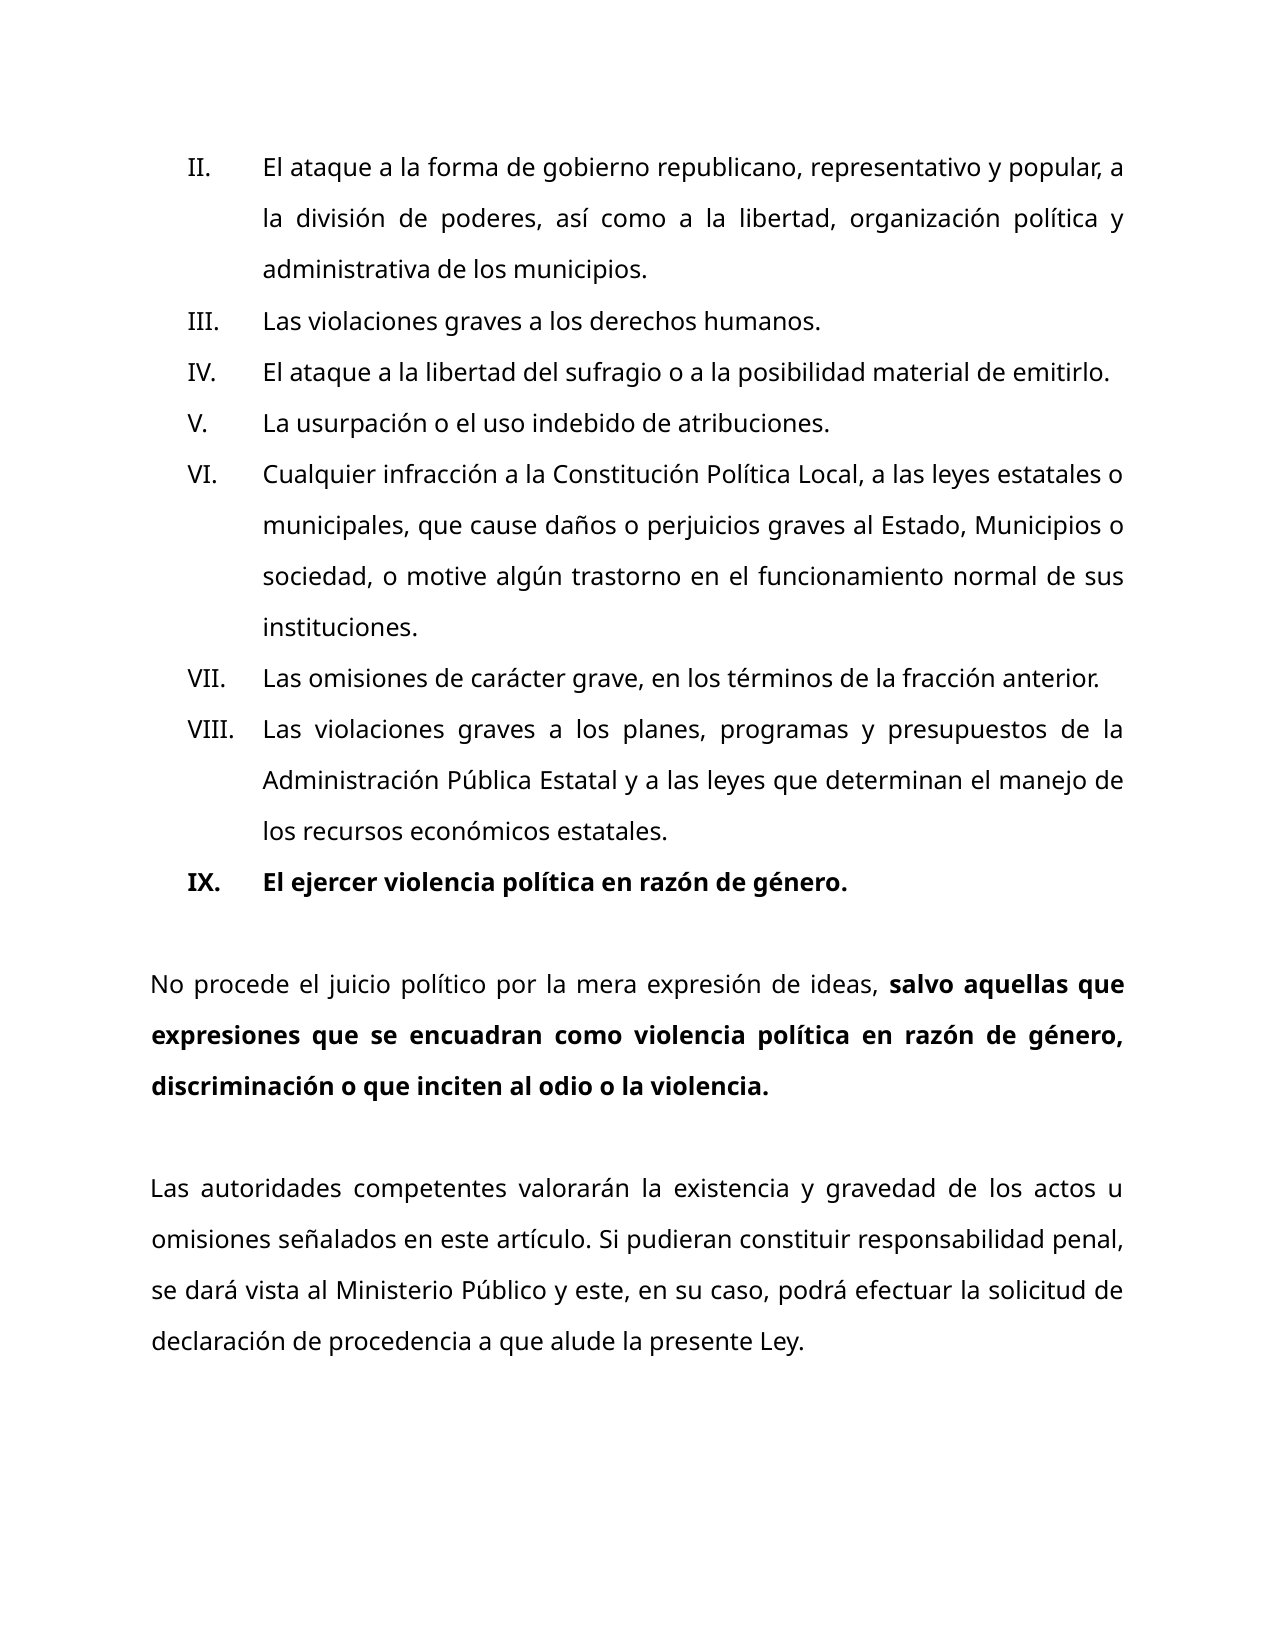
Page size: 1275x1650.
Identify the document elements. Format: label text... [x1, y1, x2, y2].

list La usurpación o el uso indebido de atribuciones. [187, 405, 1125, 439]
list El ataque a la libertad del sufragio o a la posibilidad material de emitirlo. [187, 354, 1125, 388]
text Las autoridades competentes valorarán la existencia y gravedad de los actos u omisiones señalados en este artículo. Si pudieran constituir responsabilidad penal, se dará vista al Ministerio Público y este, en su caso, podrá efectuar la solicitud de declaración de procedencia a que alude la presente Ley. [150, 1171, 1125, 1358]
list El ejercer violencia política en razón de género. [187, 864, 1125, 899]
list El ataque a la forma de gobierno republicano, representativo y popular, a la división de poderes, así como a la libertad, organización política y administrativa de los municipios. [187, 150, 1125, 286]
list Las omisiones de carácter grave, en los términos de la fracción anterior. [187, 660, 1125, 694]
text No procede el juicio político por la mera expresión de ideas, salvo aquellas que expresiones que se encuadran como violencia política en razón de género, discriminación o que inciten al odio o la violencia. [150, 967, 1125, 1103]
list Cualquier infracción a la Constitución Política Local, a las leyes estatales o municipales, que cause daños o perjuicios graves al Estado, Municipios o sociedad, o motive algún trastorno en el funcionamiento normal de sus instituciones. [187, 456, 1125, 643]
list Las violaciones graves a los derechos humanos. [187, 303, 1125, 337]
list Las violaciones graves a los planes, programas y presupuestos de la Administración Pública Estatal y a las leyes que determinan el manejo de los recursos económicos estatales. [187, 711, 1125, 848]
